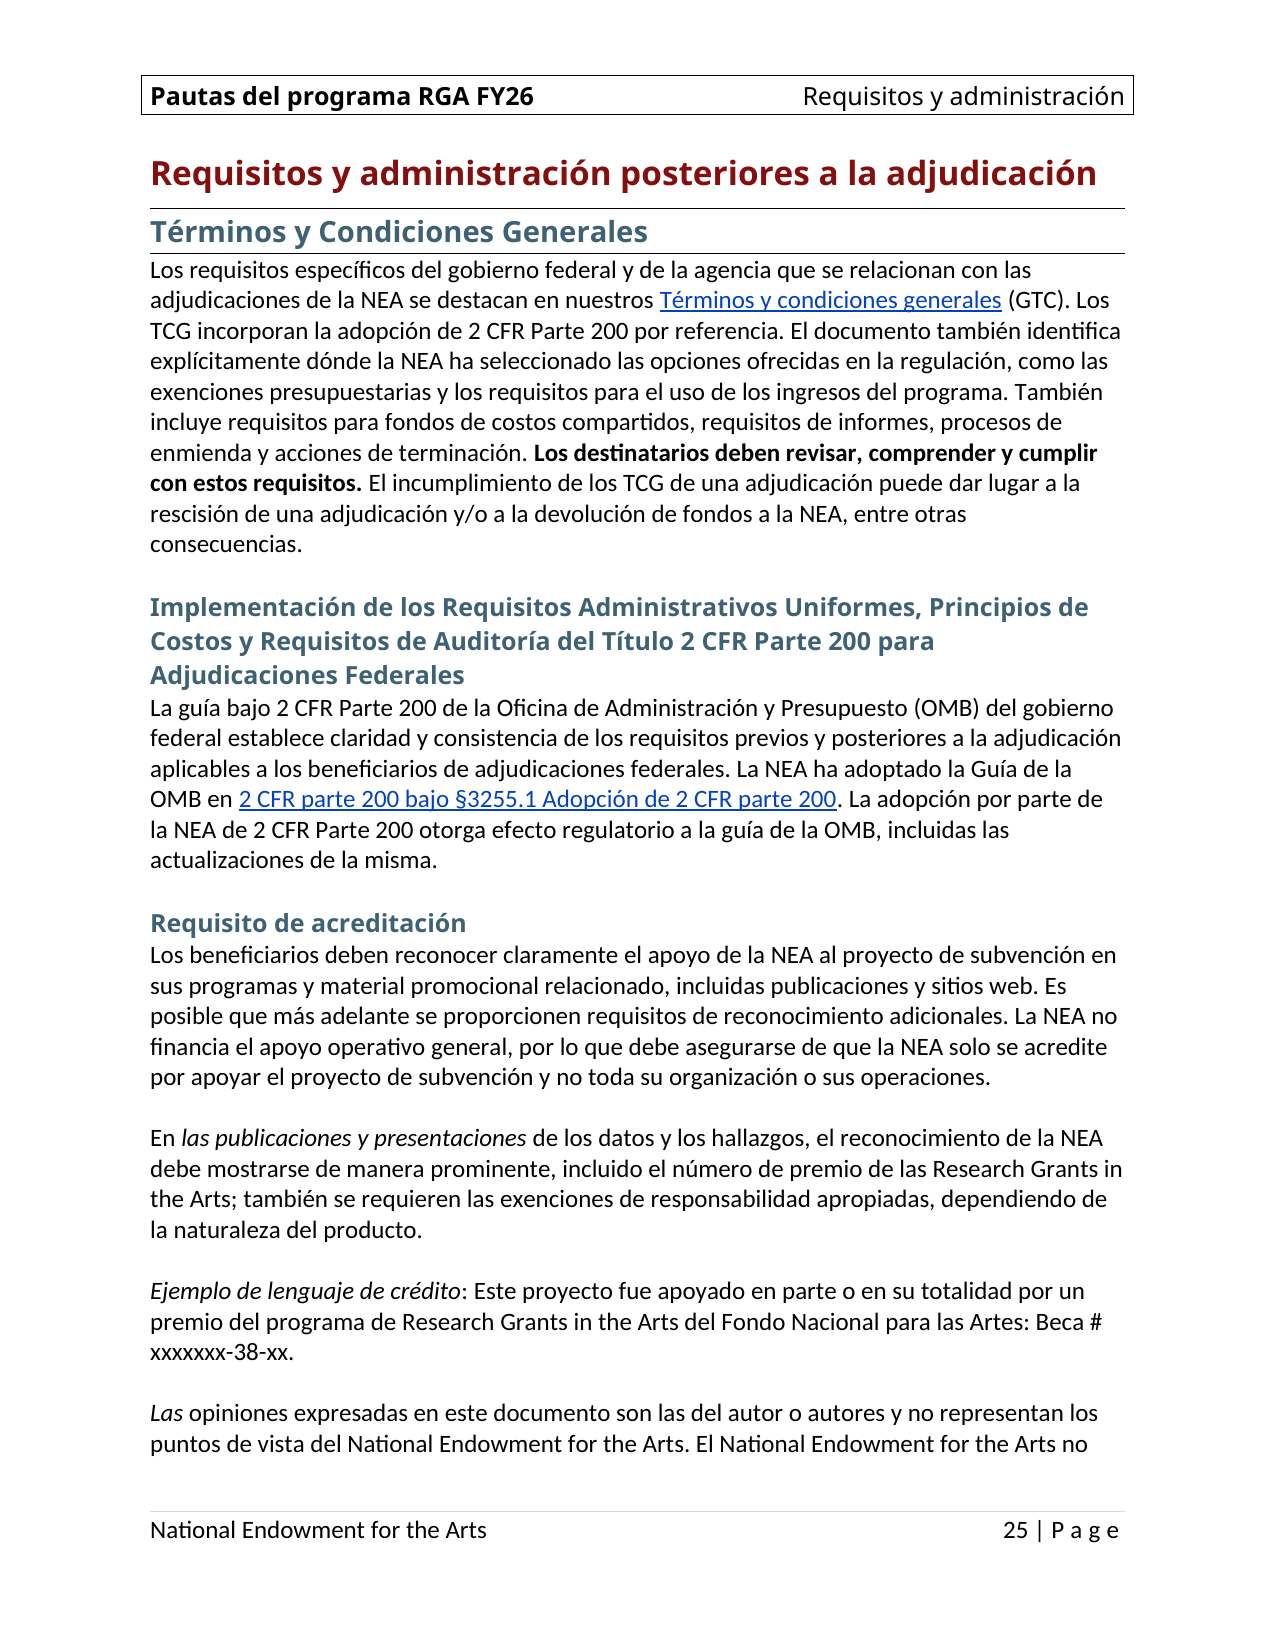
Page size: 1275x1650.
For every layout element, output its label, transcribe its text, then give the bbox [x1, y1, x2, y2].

text En las publicaciones y presentaciones de los datos y los hallazgos, el reconocimiento de la NEA debe mostrarse de manera prominente, incluido el número de premio de las Research Grants in the Arts; también se requieren las exenciones de responsabilidad apropiadas, dependiendo de la naturaleza del producto. [150, 1123, 1125, 1245]
text Los requisitos específicos del gobierno federal y de la agencia que se relacionan con las adjudicaciones de la NEA se destacan en nuestros Términos y condiciones generales (GTC). Los TCG incorporan la adopción de 2 CFR Parte 200 por referencia. El documento también identifica explícitamente dónde la NEA ha seleccionado las opciones ofrecidas en la regulación, como las exenciones presupuestarias y los requisitos para el uso de los ingresos del programa. También incluye requisitos para fondos de costos compartidos, requisitos de informes, procesos de enmienda y acciones de terminación. Los destinatarios deben revisar, comprender y cumplir con estos requisitos. El incumplimiento de los TCG de una adjudicación puede dar lugar a la rescisión de una adjudicación y/o a la devolución de fondos a la NEA, entre otras consecuencias. [150, 254, 1125, 559]
subtitle Requisito de acreditación [150, 905, 1125, 939]
text Los beneficiarios deben reconocer claramente el apoyo de la NEA al proyecto de subvención en sus programas y material promocional relacionado, incluidas publicaciones y sitios web. Es posible que más adelante se proporcionen requisitos de reconocimiento adicionales. La NEA no financia el apoyo operativo general, por lo que debe asegurarse de que la NEA solo se acredite por apoyar el proyecto de subvención y no toda su organización o sus operaciones. [150, 939, 1125, 1092]
subtitle Términos y Condiciones Generales [150, 209, 1125, 253]
text La guía bajo 2 CFR Parte 200 de la Oficina de Administración y Presupuesto (OMB) del gobierno federal establece claridad y consistencia de los requisitos previos y posteriores a la adjudicación aplicables a los beneficiarios de adjudicaciones federales. La NEA ha adoptado la Guía de la OMB en 2 CFR parte 200 bajo §3255.1 Adopción de 2 CFR parte 200. La adopción por parte de la NEA de 2 CFR Parte 200 otorga efecto regulatorio a la guía de la OMB, incluidas las actualizaciones de la misma. [150, 692, 1125, 875]
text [150, 1397, 1125, 1458]
subtitle Implementación de los Requisitos Administrativos Uniformes, Principios de Costos y Requisitos de Auditoría del Título 2 CFR Parte 200 para Adjudicaciones Federales [150, 589, 1125, 692]
text Ejemplo de lenguaje de crédito: Este proyecto fue apoyado en parte o en su totalidad por un premio del programa de Research Grants in the Arts del Fondo Nacional para las Artes: Beca # xxxxxxx-38-xx. [150, 1275, 1125, 1367]
subtitle Requisitos y administración posteriores a la adjudicación [150, 150, 1125, 195]
